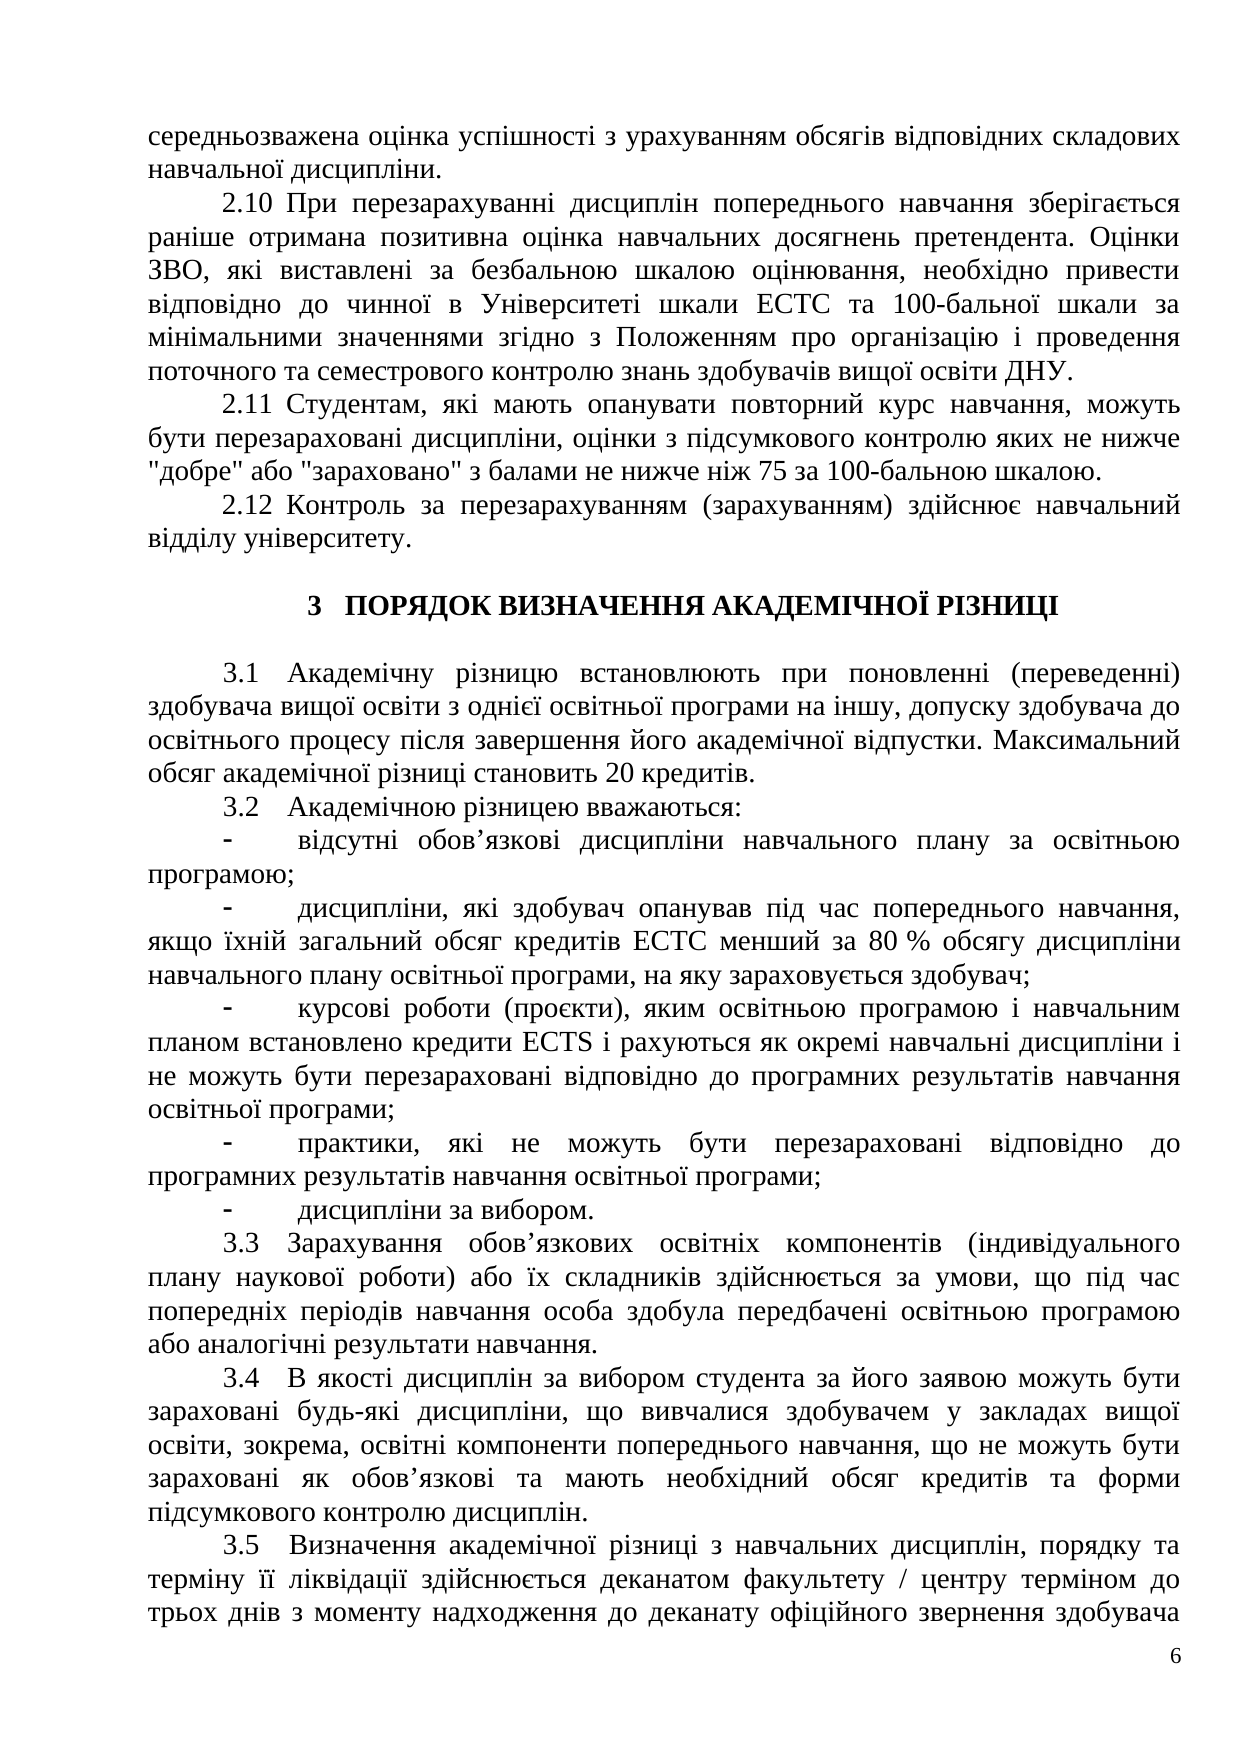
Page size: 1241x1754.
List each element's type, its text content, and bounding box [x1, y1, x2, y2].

subtitle ПОРЯДОК ВИЗНАЧЕННЯ АКАДЕМІЧНОЇ РІЗНИЦІ [185, 588, 1181, 621]
list Контроль за перезарахуванням (зарахуванням) здійснює навчальний відділу університету. [148, 487, 1181, 554]
list Студентам, які мають опанувати повторний курс навчання, можуть бути перезараховані дисципліни, оцінки з підсумкового контролю яких не нижче "добре" або "зараховано" з балами не нижче ніж 75 за 100-бальною шкалою. [148, 386, 1181, 487]
list дисципліни за вибором. [148, 1192, 1181, 1226]
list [148, 1527, 1181, 1628]
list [148, 118, 1181, 185]
list Зарахування обов’язкових освітніх компонентів (індивідуального плану наукової роботи) або їх складників здійснюється за умови, що під час попередніх періодів навчання особа здобула передбачені освітньою програмою або аналогічні результати навчання. [148, 1226, 1181, 1360]
list відсутні обов’язкові дисципліни навчального плану за освітньою програмою; [148, 822, 1181, 890]
list В якості дисциплін за вибором студента за його заявою можуть бути зараховані будь-які дисципліни, що вивчалися здобувачем у закладах вищої освіти, зокрема, освітні компоненти попереднього навчання, що не можуть бути зараховані як обов’язкові та мають необхідний обсяг кредитів та форми підсумкового контролю дисциплін. [148, 1360, 1181, 1527]
list Академічною різницею вважаються: [148, 789, 1181, 822]
list дисципліни, які здобувач опанував під час попереднього навчання, якщо їхній загальний обсяг кредитів ECTC менший за 80 % обсягу дисципліни навчального плану освітньої програми, на яку зараховується здобувач; [148, 890, 1181, 990]
list Академічну різницю встановлюють при поновленні (переведенні) здобувача вищої освіти з однієї освітньої програми на іншу, допуску здобувача до освітнього процесу після завершення його академічної відпустки. Максимальний обсяг академічної різниці становить 20 кредитів. [148, 655, 1181, 789]
list практики, які не можуть бути перезараховані відповідно до програмних результатів навчання освітньої програми; [148, 1125, 1181, 1192]
list курсові роботи (проєкти), яким освітньою програмою і навчальним планом встановлено кредити ECTS і рахуються як окремі навчальні дисципліни і не можуть бути перезараховані відповідно до програмних результатів навчання освітньої програми; [148, 990, 1181, 1125]
list При перезарахуванні дисциплін попереднього навчання зберігається раніше отримана позитивна оцінка навчальних досягнень претендента. Оцінки ЗВО, які виставлені за безбальною шкалою оцінювання, необхідно привести відповідно до чинної в Університеті шкали ECTC та 100-бальної шкали за мінімальними значеннями згідно з Положенням про організацію і проведення поточного та семестрового контролю знань здобувачів вищої освіти ДНУ. [148, 185, 1181, 386]
